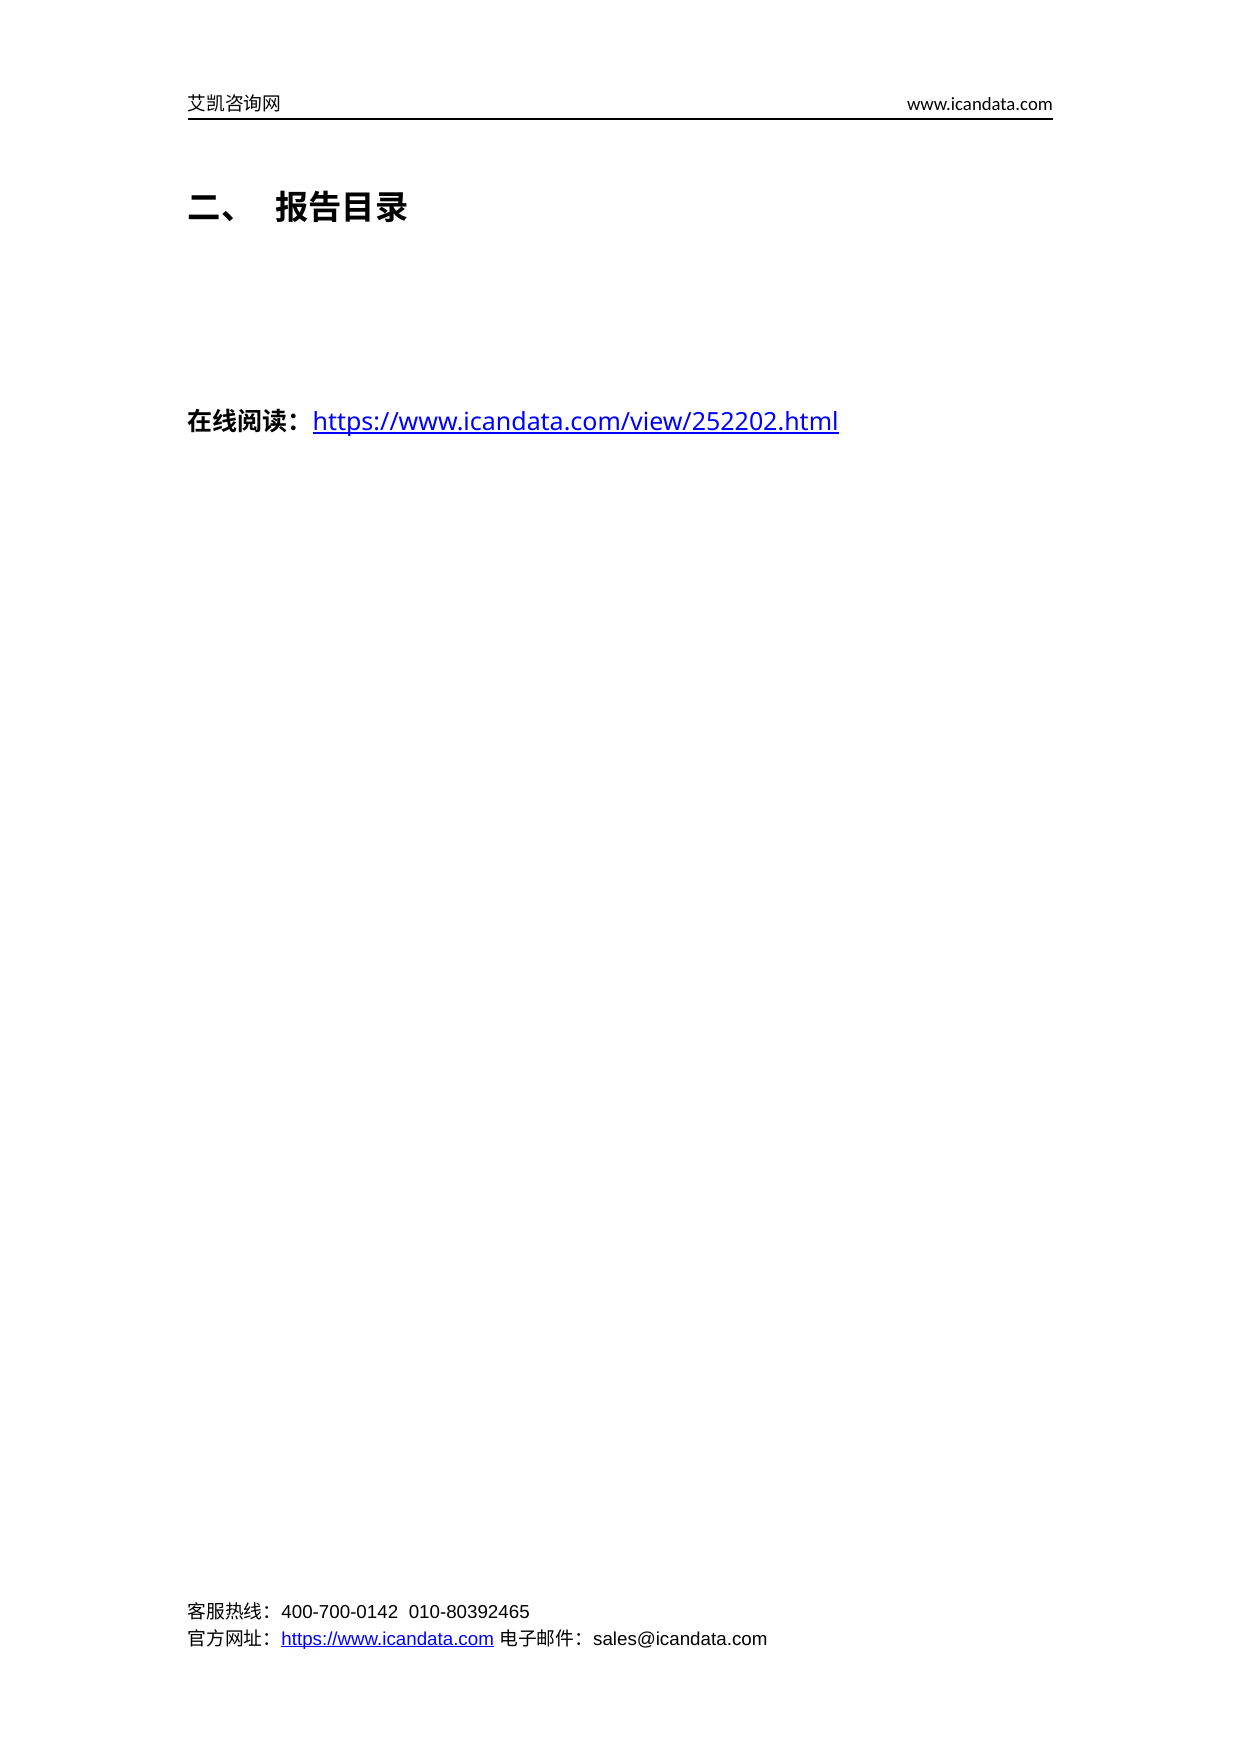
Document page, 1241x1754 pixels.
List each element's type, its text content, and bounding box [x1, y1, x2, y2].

text 在线阅读：https://www.icandata.com/view/252202.html [187, 387, 1053, 452]
subtitle 报告目录 [187, 172, 1053, 237]
